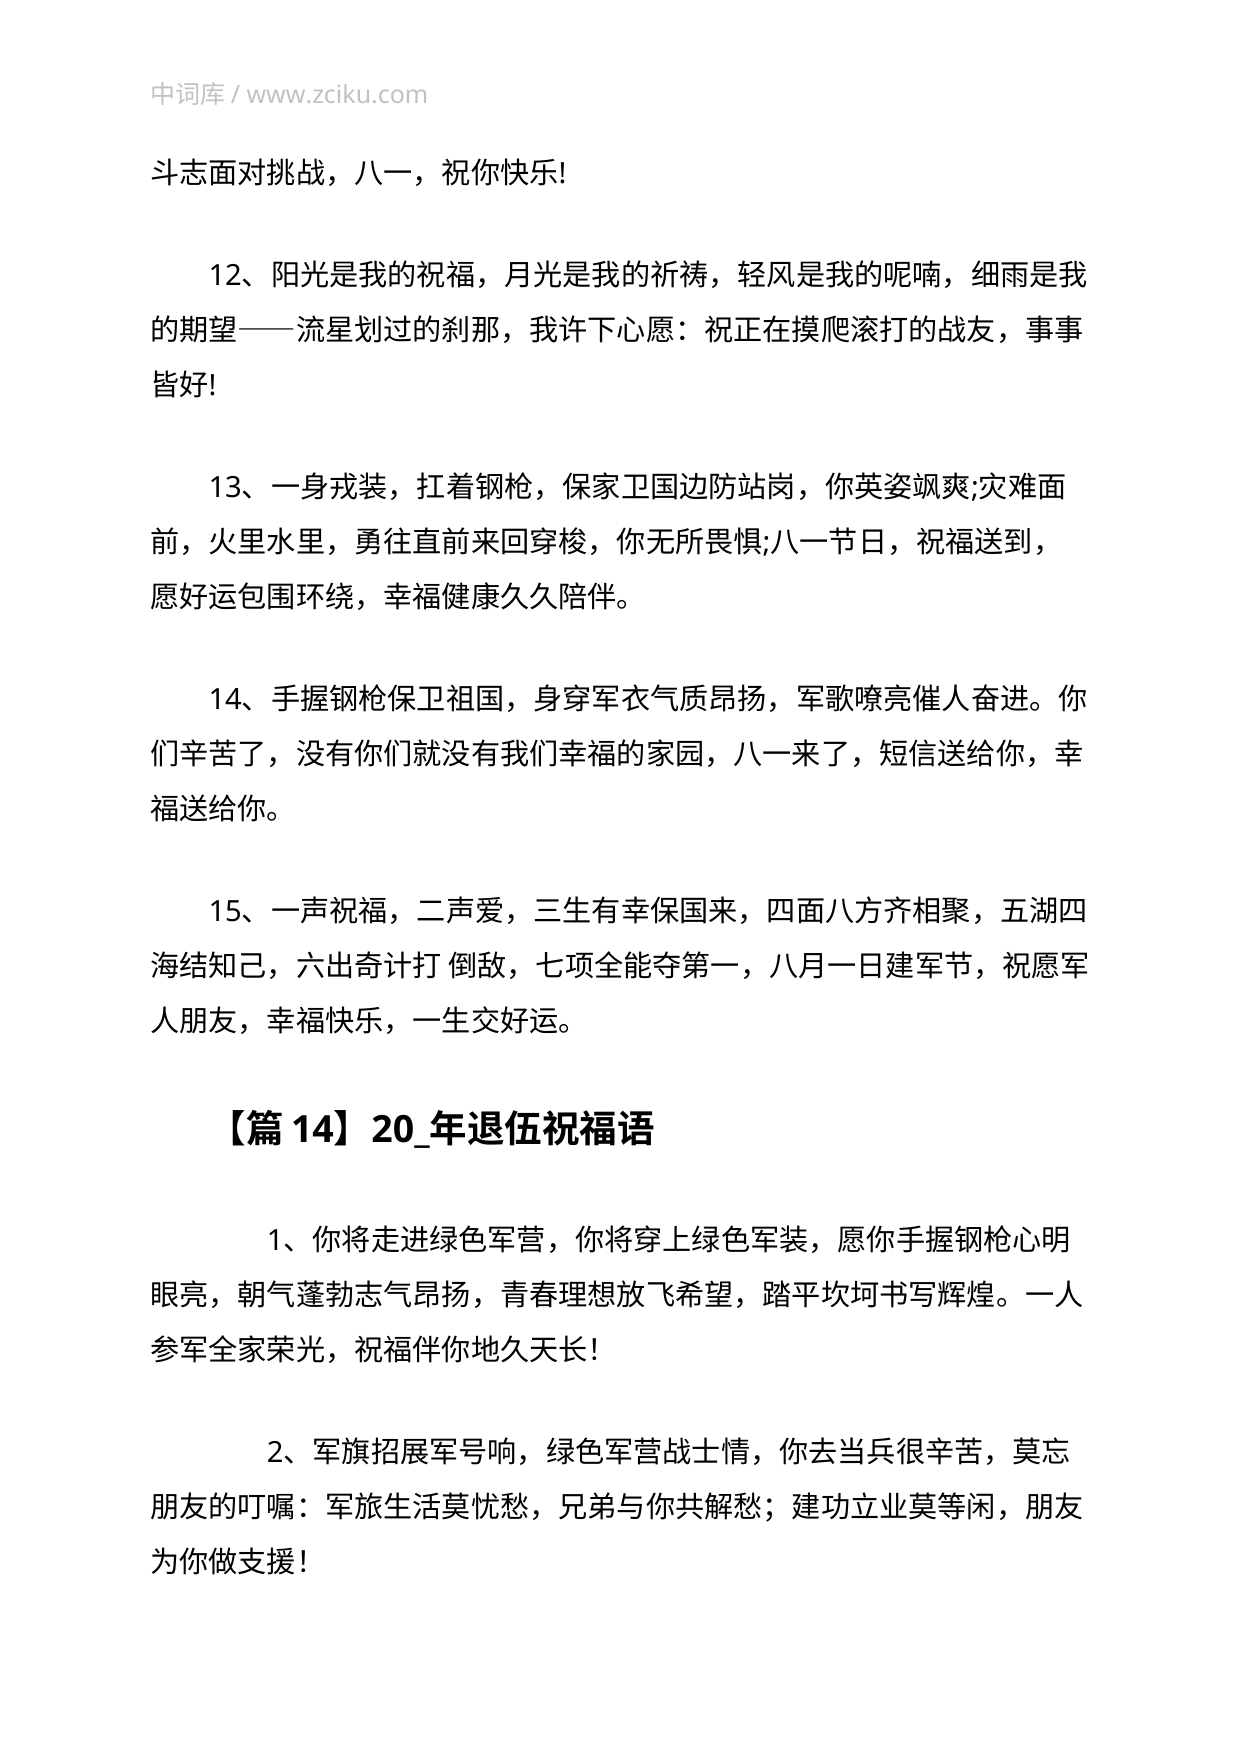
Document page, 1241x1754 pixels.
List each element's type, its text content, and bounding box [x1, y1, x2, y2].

text 【篇14】20_年退伍祝福语 [150, 1099, 1090, 1153]
text 2、军旗招展军号响，绿色军营战士情，你去当兵很辛苦，莫忘朋友的叮嘱：军旅生活莫忧愁，兄弟与你共解愁；建功立业莫等闲，朋友为你做支援！ [150, 1428, 1090, 1580]
text 15、一声祝福，二声爱，三生有幸保国来，四面八方齐相聚，五湖四海结知己，六出奇计打 倒敌，七项全能夺第一，八月一日建军节，祝愿军人朋友，幸福快乐，一生交好运。 [150, 887, 1090, 1039]
text 12、阳光是我的祝福，月光是我的祈祷，轻风是我的呢喃，细雨是我的期望――流星划过的刹那，我许下心愿：祝正在摸爬滚打的战友，事事皆好! [150, 252, 1090, 404]
text 14、手握钢枪保卫祖国，身穿军衣气质昂扬，军歌嘹亮催人奋进。你们辛苦了，没有你们就没有我们幸福的家园，八一来了，短信送给你，幸福送给你。 [150, 676, 1090, 828]
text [150, 150, 1090, 192]
text 1、你将走进绿色军营，你将穿上绿色军装，愿你手握钢枪心明眼亮，朝气蓬勃志气昂扬，青春理想放飞希望，踏平坎坷书写辉煌。一人参军全家荣光，祝福伴你地久天长！ [150, 1217, 1090, 1369]
text 13、一身戎装，扛着钢枪，保家卫国边防站岗，你英姿飒爽;灾难面前，火里水里，勇往直前来回穿梭，你无所畏惧;八一节日，祝福送到，愿好运包围环绕，幸福健康久久陪伴。 [150, 464, 1090, 616]
